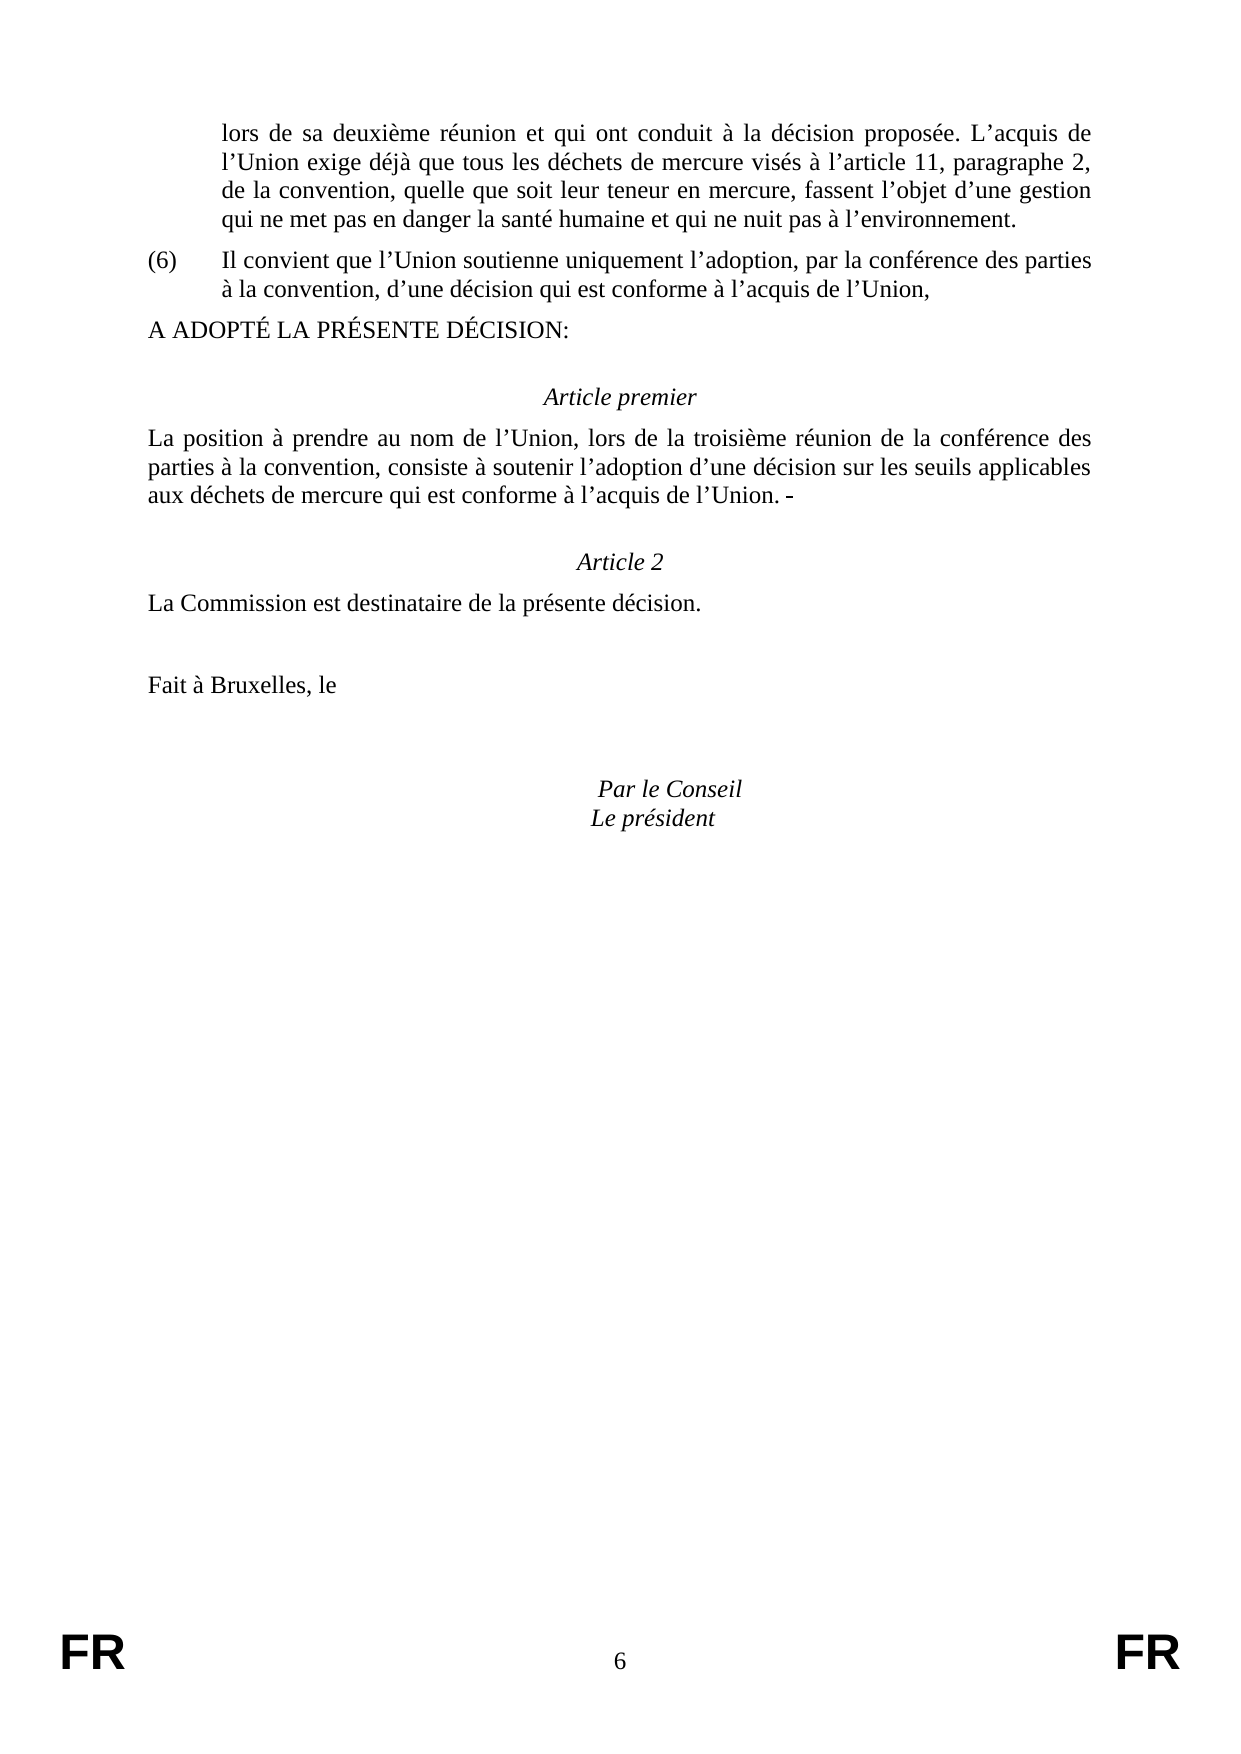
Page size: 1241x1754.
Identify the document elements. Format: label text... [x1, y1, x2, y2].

text (6) Il convient que l’Union soutienne uniquement l’adoption, par la conférence des parties à la convention, d’une décision qui est conforme à l’acquis de l’Union, [148, 246, 1093, 303]
text Par le Conseil [148, 774, 1093, 803]
text La position à prendre au nom de l’Union, lors de la troisième réunion de la conférence des parties à la convention, consiste à soutenir l’adoption d’une décision sur les seuils applicables aux déchets de mercure qui est conforme à l’acquis de l’Union. [148, 423, 1093, 509]
text La Commission est destinataire de la présente décision. [148, 588, 1093, 617]
text A ADOPTÉ LA PRÉSENTE DÉCISION: [148, 316, 1093, 344]
text Le président [148, 803, 1093, 832]
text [148, 118, 1093, 233]
text Fait à Bruxelles, le [148, 671, 1093, 699]
text Article 2 [148, 547, 1093, 576]
text Article premier [148, 382, 1093, 411]
